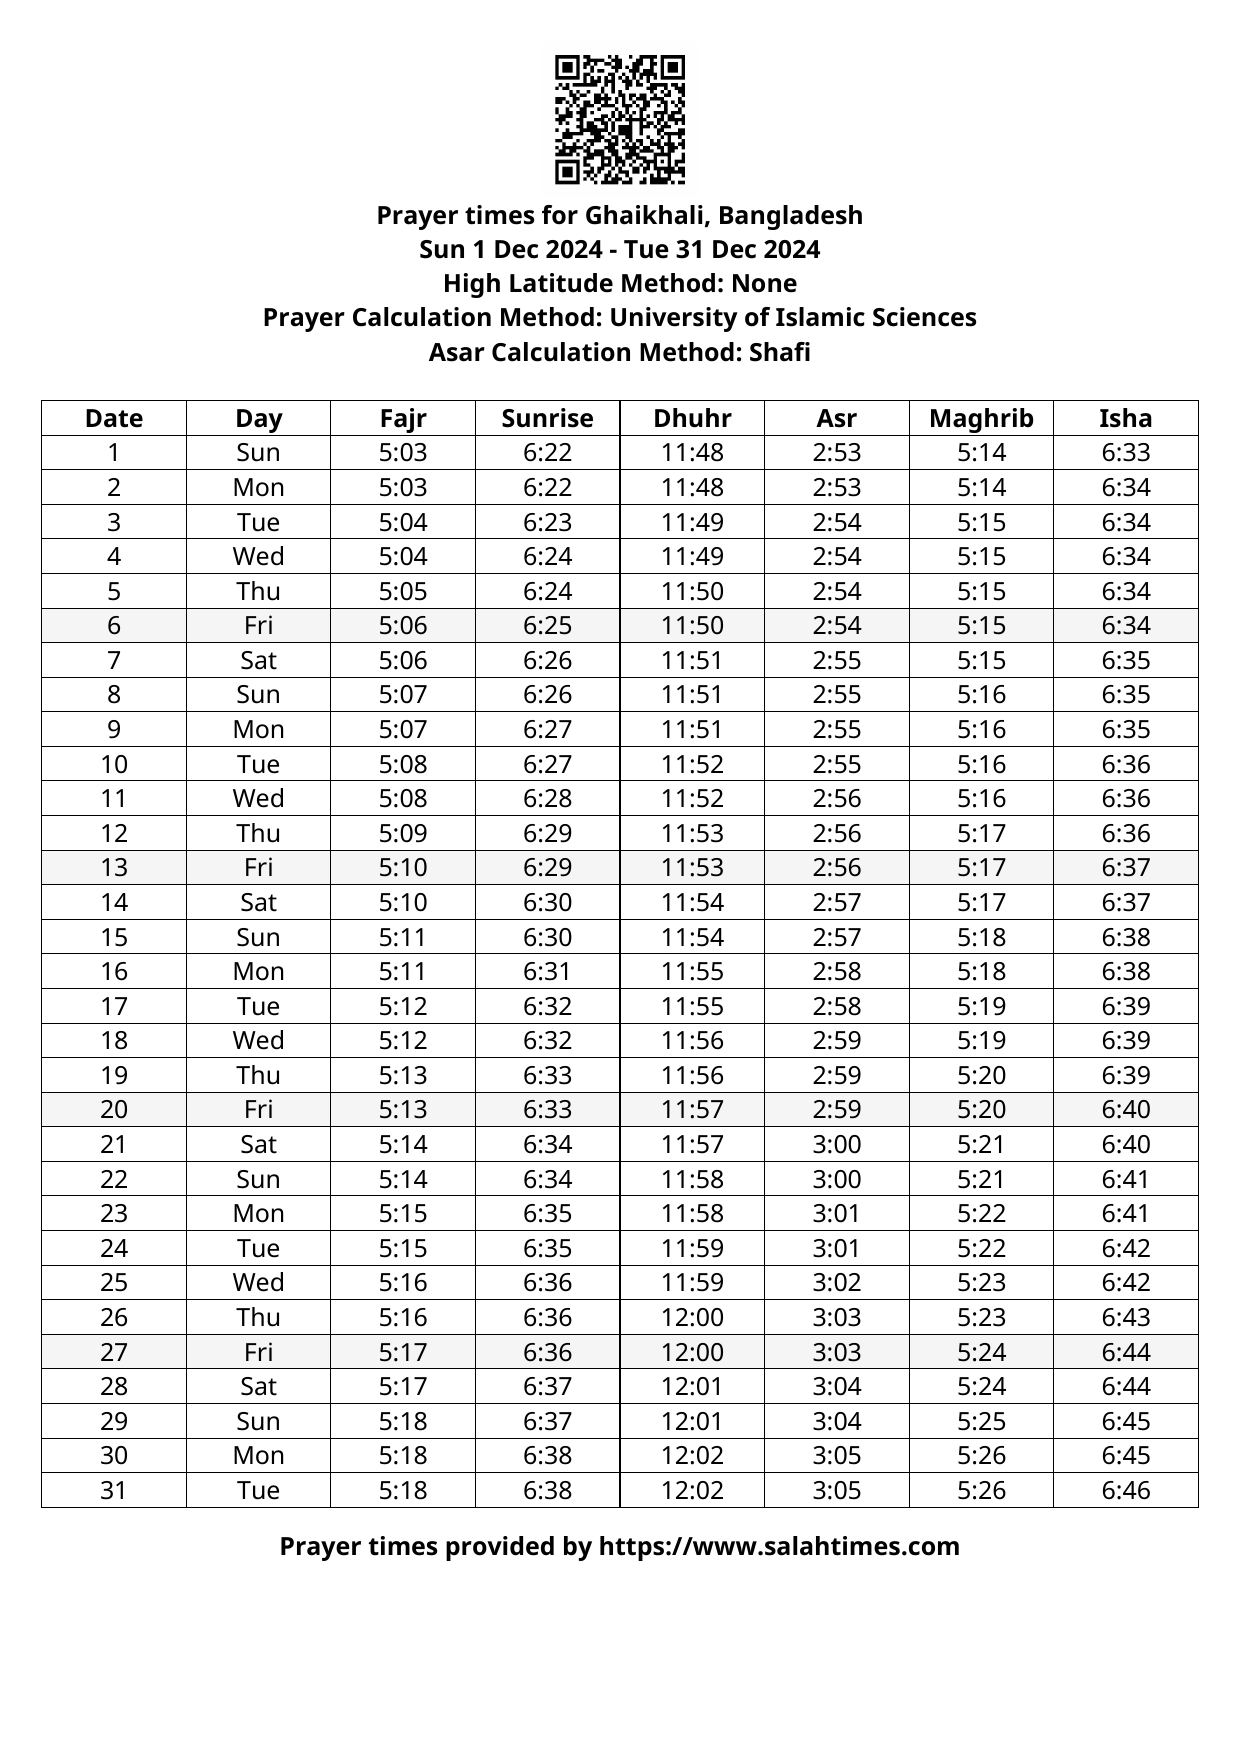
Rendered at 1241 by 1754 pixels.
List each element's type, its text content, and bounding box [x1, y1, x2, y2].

table_cell 26 [42, 1300, 186, 1334]
table_cell 11:48 [621, 470, 764, 504]
table_cell Sat [187, 1127, 330, 1161]
table_cell 6:31 [476, 954, 619, 988]
table_cell 5:22 [910, 1196, 1053, 1230]
table_cell 12:01 [621, 1369, 764, 1403]
table_cell 11:52 [621, 747, 764, 780]
table_cell 5:16 [910, 747, 1053, 780]
table_cell 5:14 [910, 470, 1053, 504]
table_cell Thu [187, 816, 330, 849]
table_cell 6:36 [1054, 747, 1198, 780]
table_cell Fri [187, 1093, 330, 1126]
table_cell 2:54 [765, 505, 909, 538]
table_cell 5:18 [331, 1404, 475, 1437]
table_cell 5:17 [331, 1335, 475, 1368]
text Prayer times provided by https://www.salahtimes.com [42, 1528, 1198, 1563]
table_cell 5:22 [910, 1231, 1053, 1264]
table_cell 5:15 [910, 643, 1053, 677]
table_cell 6:42 [1054, 1231, 1198, 1264]
table_cell 6:45 [1054, 1439, 1198, 1472]
table_cell 5 [42, 574, 186, 607]
table_cell 5:17 [910, 885, 1053, 919]
table_cell 2:53 [765, 436, 909, 469]
table_cell 6:38 [476, 1473, 619, 1507]
table_cell 6:37 [476, 1404, 619, 1437]
table_cell 5:06 [331, 643, 475, 677]
table_header Date [42, 401, 186, 434]
table_cell 6:36 [476, 1335, 619, 1368]
table_cell 6:24 [476, 574, 619, 607]
table_cell 6:34 [1054, 609, 1198, 642]
table_cell Sat [187, 1369, 330, 1403]
table_cell 3:03 [765, 1300, 909, 1334]
table_cell 5:10 [331, 851, 475, 884]
table_cell 6:33 [1054, 436, 1198, 469]
table_cell Mon [187, 1439, 330, 1472]
table_cell 6:30 [476, 920, 619, 953]
table_cell 2 [42, 470, 186, 504]
table_cell 12:02 [621, 1473, 764, 1507]
table_cell 11:51 [621, 643, 764, 677]
table_header Maghrib [910, 401, 1053, 434]
text Sun 1 Dec 2024 - Tue 31 Dec 2024 [42, 232, 1198, 266]
table_cell 5:12 [331, 1024, 475, 1057]
table_cell Sun [187, 1404, 330, 1437]
table_cell Thu [187, 1058, 330, 1092]
table_cell 6:34 [1054, 574, 1198, 607]
table_cell 5:23 [910, 1266, 1053, 1299]
table_cell 5:18 [331, 1439, 475, 1472]
table_cell 5:14 [910, 436, 1053, 469]
table_cell 6:43 [1054, 1300, 1198, 1334]
table_cell 1 [42, 436, 186, 469]
table_cell 5:20 [910, 1058, 1053, 1092]
table_cell 6:24 [476, 539, 619, 573]
table_cell 5:19 [910, 1024, 1053, 1057]
table_cell 12:00 [621, 1335, 764, 1368]
table_cell 6:35 [476, 1231, 619, 1264]
table_cell 6:34 [1054, 539, 1198, 573]
table_cell 11:57 [621, 1127, 764, 1161]
table_cell 5:18 [331, 1473, 475, 1507]
table_cell 5:08 [331, 781, 475, 815]
table_cell 6:40 [1054, 1093, 1198, 1126]
table_cell 9 [42, 712, 186, 746]
table_cell 11:49 [621, 505, 764, 538]
table_cell 6:34 [1054, 470, 1198, 504]
table_cell 11:55 [621, 989, 764, 1022]
table_cell 6:38 [1054, 920, 1198, 953]
table_cell 18 [42, 1024, 186, 1057]
table_cell 6:37 [1054, 885, 1198, 919]
table_cell 3:00 [765, 1162, 909, 1195]
table_cell 6:26 [476, 643, 619, 677]
table_cell Wed [187, 781, 330, 815]
table_cell 6:29 [476, 816, 619, 849]
table_cell Wed [187, 1024, 330, 1057]
table_cell 11:56 [621, 1024, 764, 1057]
table_cell Sat [187, 643, 330, 677]
table_cell 11:56 [621, 1058, 764, 1092]
table_header Isha [1054, 401, 1198, 434]
table_cell 17 [42, 989, 186, 1022]
table_cell 11:53 [621, 816, 764, 849]
picture [542, 41, 699, 198]
table_cell 5:03 [331, 470, 475, 504]
table_cell 6:42 [1054, 1266, 1198, 1299]
table_cell 22 [42, 1162, 186, 1195]
table_cell 30 [42, 1439, 186, 1472]
table_cell 5:11 [331, 954, 475, 988]
table_cell 3:00 [765, 1127, 909, 1161]
table_cell 3:03 [765, 1335, 909, 1368]
table_cell 6 [42, 609, 186, 642]
table_cell 5:11 [331, 920, 475, 953]
table_cell 6:44 [1054, 1335, 1198, 1368]
table_cell 23 [42, 1196, 186, 1230]
table_cell 2:59 [765, 1058, 909, 1092]
table_cell 11:59 [621, 1231, 764, 1264]
table_cell 6:36 [476, 1300, 619, 1334]
table_cell 3:02 [765, 1266, 909, 1299]
table_cell Fri [187, 609, 330, 642]
table_cell 2:54 [765, 609, 909, 642]
table_cell Tue [187, 989, 330, 1022]
table_cell 12:01 [621, 1404, 764, 1437]
table_cell 5:04 [331, 539, 475, 573]
table_cell 5:15 [910, 574, 1053, 607]
table_cell 6:25 [476, 609, 619, 642]
table_cell 6:23 [476, 505, 619, 538]
table_cell 6:37 [1054, 851, 1198, 884]
table_cell 5:16 [910, 678, 1053, 711]
table_cell 5:16 [910, 712, 1053, 746]
table_cell 3:05 [765, 1473, 909, 1507]
table_header Dhuhr [621, 401, 764, 434]
table_cell 5:21 [910, 1127, 1053, 1161]
table_cell 6:39 [1054, 1058, 1198, 1092]
table_cell 5:25 [910, 1404, 1053, 1437]
table_cell 28 [42, 1369, 186, 1403]
table_cell 5:17 [331, 1369, 475, 1403]
table_cell 6:44 [1054, 1369, 1198, 1403]
table_cell 6:37 [476, 1369, 619, 1403]
table_cell 2:53 [765, 470, 909, 504]
table_cell 5:19 [910, 989, 1053, 1022]
table_cell 5:08 [331, 747, 475, 780]
table_cell 6:34 [476, 1127, 619, 1161]
table_cell 15 [42, 920, 186, 953]
table_cell 11 [42, 781, 186, 815]
table_cell 5:15 [910, 609, 1053, 642]
table_cell 24 [42, 1231, 186, 1264]
table_cell 2:58 [765, 989, 909, 1022]
table_cell Sun [187, 678, 330, 711]
table_cell 6:38 [1054, 954, 1198, 988]
table_cell Thu [187, 1300, 330, 1334]
table_cell 11:50 [621, 574, 764, 607]
table_cell 5:16 [910, 781, 1053, 815]
table_cell 5:09 [331, 816, 475, 849]
table_cell 2:54 [765, 539, 909, 573]
table_cell 2:55 [765, 712, 909, 746]
table_cell 19 [42, 1058, 186, 1092]
table_cell Wed [187, 1266, 330, 1299]
table_cell 2:59 [765, 1024, 909, 1057]
table_cell 6:33 [476, 1093, 619, 1126]
table_cell Mon [187, 1196, 330, 1230]
table_cell 6:33 [476, 1058, 619, 1092]
table_cell 5:17 [910, 816, 1053, 849]
table_cell 2:57 [765, 885, 909, 919]
table_cell Sat [187, 885, 330, 919]
table_cell 12:00 [621, 1300, 764, 1334]
table_cell 6:28 [476, 781, 619, 815]
table_cell Mon [187, 712, 330, 746]
table_cell 3 [42, 505, 186, 538]
table_cell 2:56 [765, 781, 909, 815]
table_cell Fri [187, 1335, 330, 1368]
table_cell 5:24 [910, 1335, 1053, 1368]
table_cell 29 [42, 1404, 186, 1437]
table_cell 5:06 [331, 609, 475, 642]
table_cell 27 [42, 1335, 186, 1368]
table_cell 5:13 [331, 1058, 475, 1092]
table_cell 11:53 [621, 851, 764, 884]
table_cell 5:18 [910, 954, 1053, 988]
table_cell 6:27 [476, 747, 619, 780]
table_cell 5:20 [910, 1093, 1053, 1126]
table_cell 11:59 [621, 1266, 764, 1299]
table_cell 6:30 [476, 885, 619, 919]
table_cell 3:04 [765, 1404, 909, 1437]
table_cell 11:52 [621, 781, 764, 815]
table_cell Wed [187, 539, 330, 573]
table_cell 5:18 [910, 920, 1053, 953]
table_cell 6:40 [1054, 1127, 1198, 1161]
table_cell Tue [187, 505, 330, 538]
table_cell 5:17 [910, 851, 1053, 884]
table_cell 6:45 [1054, 1404, 1198, 1437]
table_cell 5:23 [910, 1300, 1053, 1334]
table_cell 11:48 [621, 436, 764, 469]
table_header Day [187, 401, 330, 434]
table_cell 5:12 [331, 989, 475, 1022]
text High Latitude Method: None [42, 266, 1198, 300]
table_cell 2:55 [765, 678, 909, 711]
table_cell 5:15 [331, 1196, 475, 1230]
table_cell 5:24 [910, 1369, 1053, 1403]
table_cell 25 [42, 1266, 186, 1299]
table_cell 5:14 [331, 1162, 475, 1195]
table_cell 2:56 [765, 816, 909, 849]
table_cell 2:56 [765, 851, 909, 884]
table_cell Tue [187, 1473, 330, 1507]
table_cell 5:14 [331, 1127, 475, 1161]
table_cell Sun [187, 920, 330, 953]
table_cell 12 [42, 816, 186, 849]
table_cell 21 [42, 1127, 186, 1161]
table_cell 6:32 [476, 1024, 619, 1057]
table_cell 11:57 [621, 1093, 764, 1126]
table_cell 3:01 [765, 1231, 909, 1264]
table_cell 5:10 [331, 885, 475, 919]
table_cell 2:55 [765, 747, 909, 780]
text Prayer times for Ghaikhali, Bangladesh [42, 198, 1198, 232]
table_cell 5:26 [910, 1439, 1053, 1472]
table_cell 14 [42, 885, 186, 919]
table_cell Mon [187, 954, 330, 988]
table_cell 6:41 [1054, 1162, 1198, 1195]
table_cell 4 [42, 539, 186, 573]
table_header Asr [765, 401, 909, 434]
table_cell 6:38 [476, 1439, 619, 1472]
table_cell 6:35 [1054, 643, 1198, 677]
table_cell 6:29 [476, 851, 619, 884]
table_cell 5:16 [331, 1300, 475, 1334]
table_cell 6:36 [476, 1266, 619, 1299]
table_cell 5:15 [910, 505, 1053, 538]
table_cell 8 [42, 678, 186, 711]
table_cell 6:22 [476, 436, 619, 469]
table_cell 2:58 [765, 954, 909, 988]
table_cell 6:46 [1054, 1473, 1198, 1507]
table_cell 6:26 [476, 678, 619, 711]
table_cell 5:15 [331, 1231, 475, 1264]
table_cell 2:59 [765, 1093, 909, 1126]
table_cell 11:50 [621, 609, 764, 642]
table_cell Mon [187, 470, 330, 504]
table_cell Sun [187, 1162, 330, 1195]
table_cell 5:07 [331, 678, 475, 711]
table_cell 6:41 [1054, 1196, 1198, 1230]
text Prayer Calculation Method: University of Islamic Sciences [42, 300, 1198, 334]
table_cell 11:58 [621, 1162, 764, 1195]
table_cell 11:51 [621, 712, 764, 746]
table_cell Sun [187, 436, 330, 469]
table_cell 6:35 [1054, 712, 1198, 746]
table_cell 31 [42, 1473, 186, 1507]
table_cell 5:04 [331, 505, 475, 538]
table_cell 2:57 [765, 920, 909, 953]
table_cell 20 [42, 1093, 186, 1126]
table_cell 6:35 [476, 1196, 619, 1230]
table_cell 11:58 [621, 1196, 764, 1230]
table_cell 6:35 [1054, 678, 1198, 711]
table_cell 11:54 [621, 920, 764, 953]
table_cell 5:26 [910, 1473, 1053, 1507]
table_cell Thu [187, 574, 330, 607]
table_cell 11:49 [621, 539, 764, 573]
table_cell 6:34 [1054, 505, 1198, 538]
table_cell 3:04 [765, 1369, 909, 1403]
table_cell 10 [42, 747, 186, 780]
table_cell 5:15 [910, 539, 1053, 573]
table_cell 2:55 [765, 643, 909, 677]
table_header Sunrise [476, 401, 619, 434]
table_cell 7 [42, 643, 186, 677]
table_cell 6:39 [1054, 1024, 1198, 1057]
table_cell 6:22 [476, 470, 619, 504]
table_cell 2:54 [765, 574, 909, 607]
table_header Fajr [331, 401, 475, 434]
table_cell 6:32 [476, 989, 619, 1022]
table_cell Fri [187, 851, 330, 884]
table_cell 6:36 [1054, 816, 1198, 849]
table_cell 5:13 [331, 1093, 475, 1126]
table_cell 11:55 [621, 954, 764, 988]
table_cell 11:51 [621, 678, 764, 711]
table_cell Tue [187, 747, 330, 780]
table_cell 6:27 [476, 712, 619, 746]
table_cell 5:07 [331, 712, 475, 746]
table_cell 5:16 [331, 1266, 475, 1299]
text Asar Calculation Method: Shafi [42, 334, 1198, 368]
table_cell 6:34 [476, 1162, 619, 1195]
table_cell 12:02 [621, 1439, 764, 1472]
table_cell 6:39 [1054, 989, 1198, 1022]
table_cell 3:05 [765, 1439, 909, 1472]
table_cell 5:05 [331, 574, 475, 607]
table_cell 3:01 [765, 1196, 909, 1230]
table_cell 11:54 [621, 885, 764, 919]
table_cell 5:21 [910, 1162, 1053, 1195]
table_cell Tue [187, 1231, 330, 1264]
table_cell 13 [42, 851, 186, 884]
table_cell 16 [42, 954, 186, 988]
table_cell 5:03 [331, 436, 475, 469]
table_cell 6:36 [1054, 781, 1198, 815]
